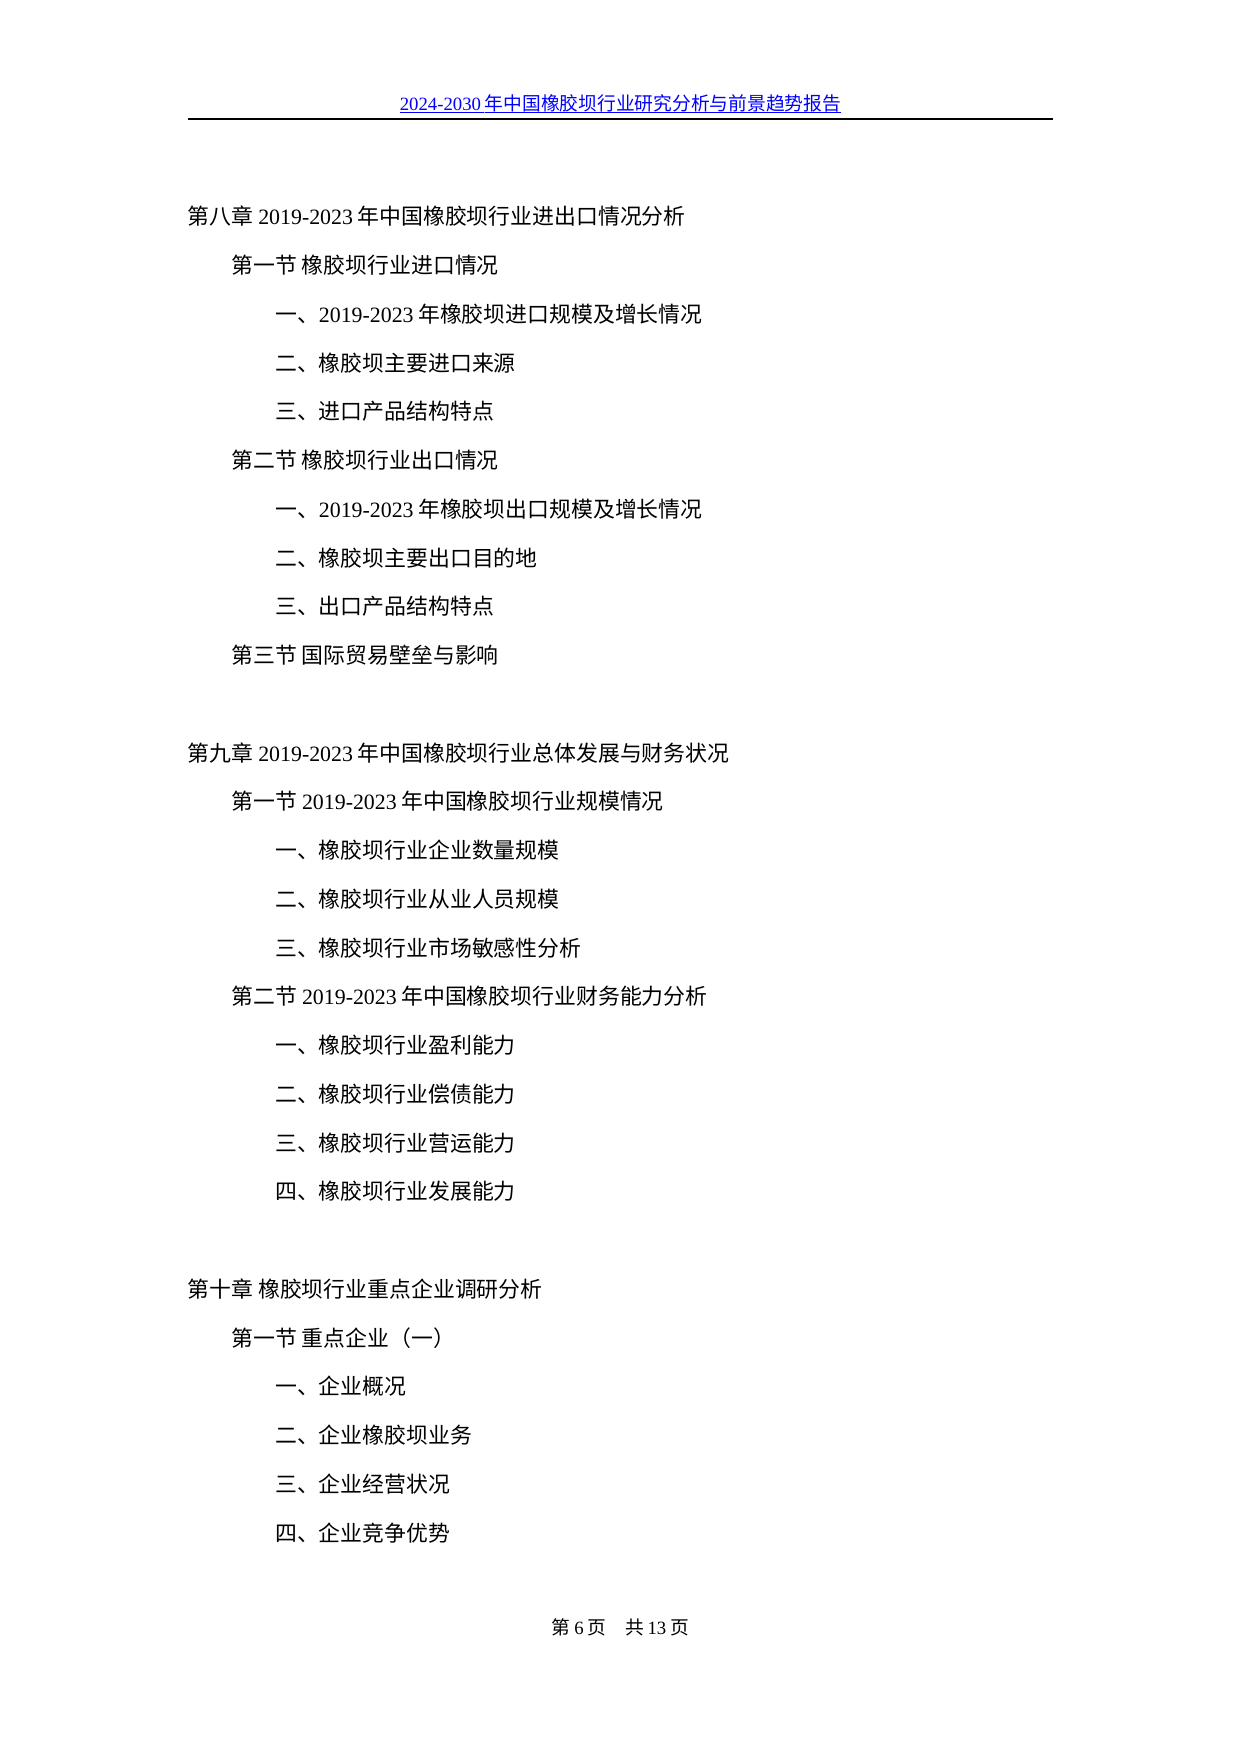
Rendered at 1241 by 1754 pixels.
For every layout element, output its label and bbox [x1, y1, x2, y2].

text [187, 150, 1053, 1548]
